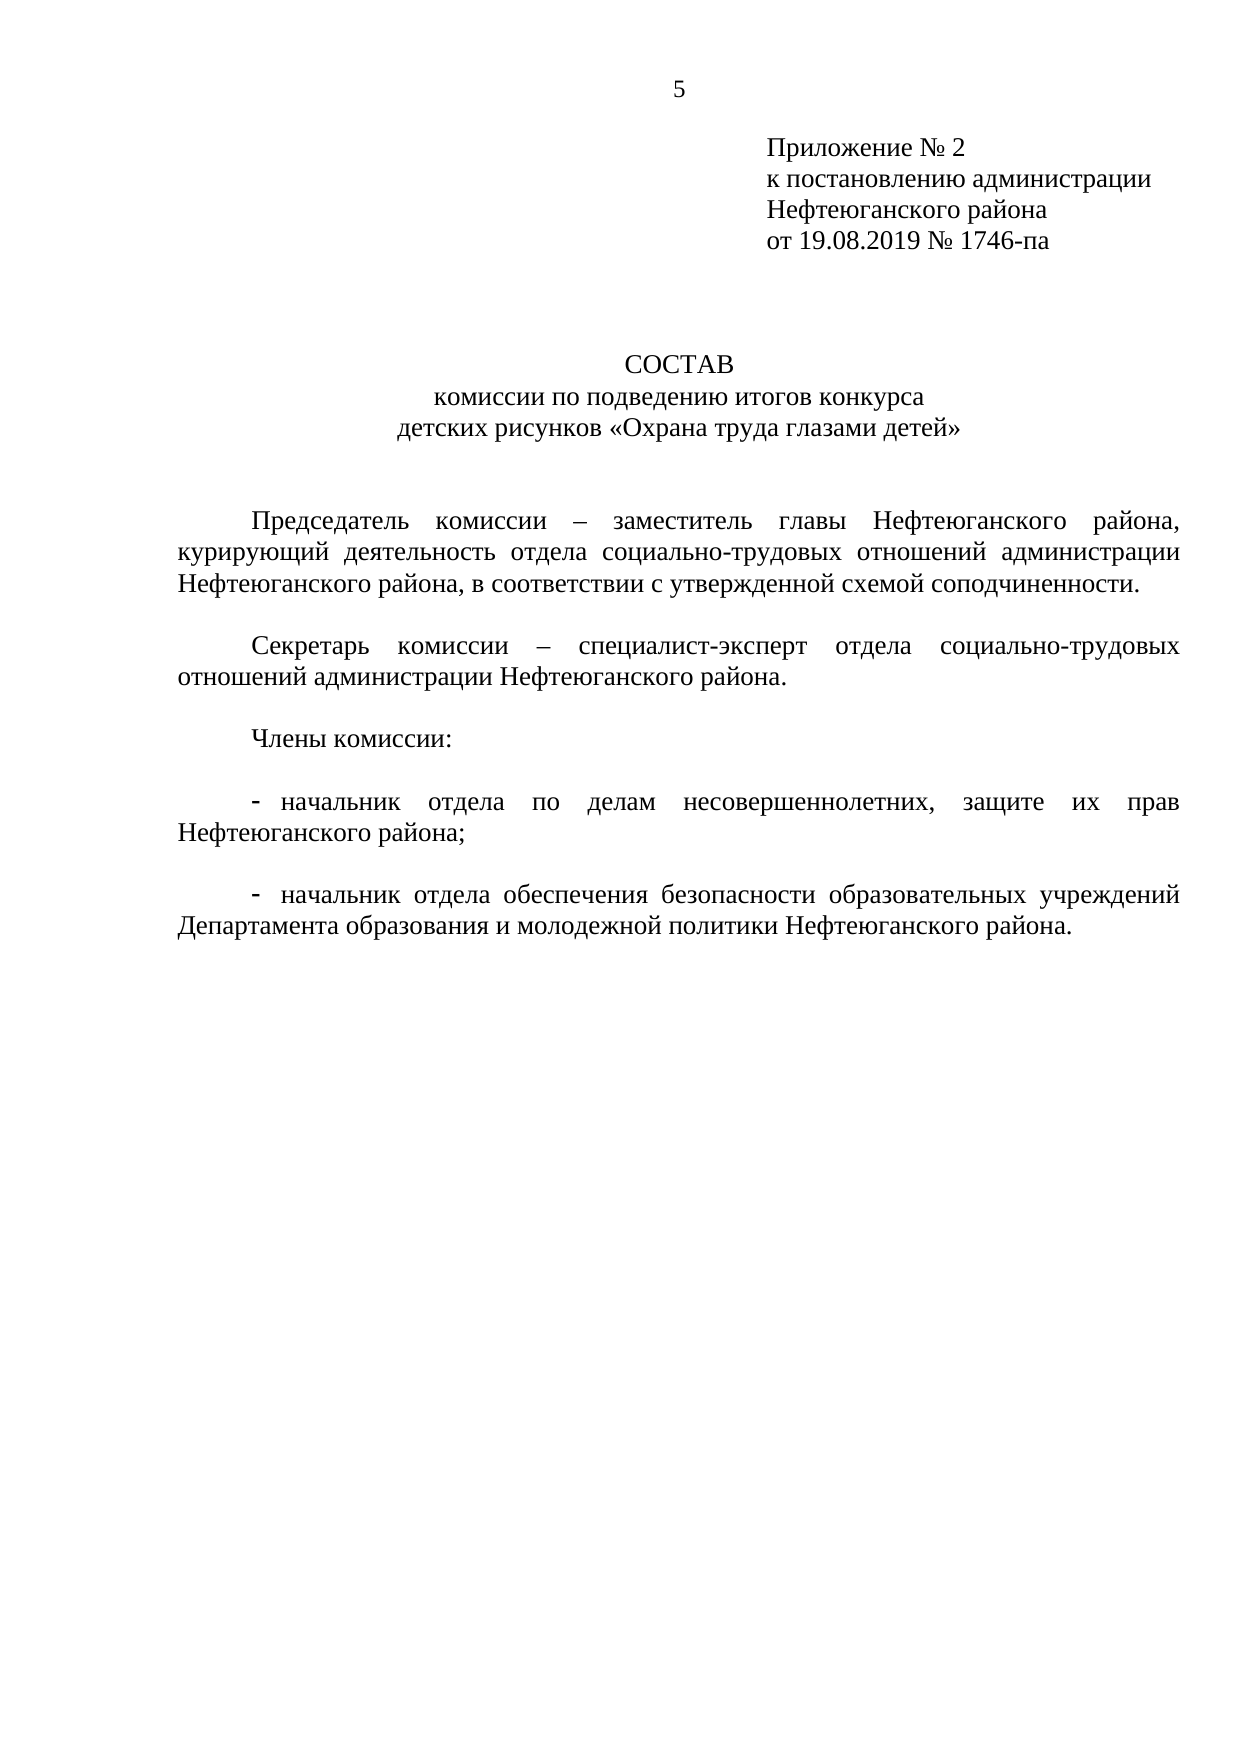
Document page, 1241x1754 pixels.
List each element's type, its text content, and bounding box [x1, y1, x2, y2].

text Секретарь комиссии – специалист-эксперт отдела социально-трудовых отношений администрации Нефтеюганского района. [177, 629, 1181, 691]
text Приложение № 2 [177, 131, 1181, 162]
text к постановлению администрации Нефтеюганского района [766, 162, 1181, 224]
text СОСТАВ [177, 349, 1181, 380]
text от 19.08.2019 № 1746-па [177, 224, 1181, 255]
list начальник отдела обеспечения безопасности образовательных учреждений Департамента образования и молодежной политики Нефтеюганского района. [177, 878, 1181, 941]
text детских рисунков «Охрана труда глазами детей» [177, 411, 1181, 442]
list начальник отдела по делам несовершеннолетних, защите их прав Нефтеюганского района; [177, 785, 1181, 847]
text Члены комиссии: [177, 722, 1181, 753]
text комиссии по подведению итогов конкурса [177, 380, 1181, 411]
text Председатель комиссии – заместитель главы Нефтеюганского района, курирующий деятельность отдела социально-трудовых отношений администрации Нефтеюганского района, в соответствии с утвержденной схемой соподчиненности. [177, 504, 1181, 598]
